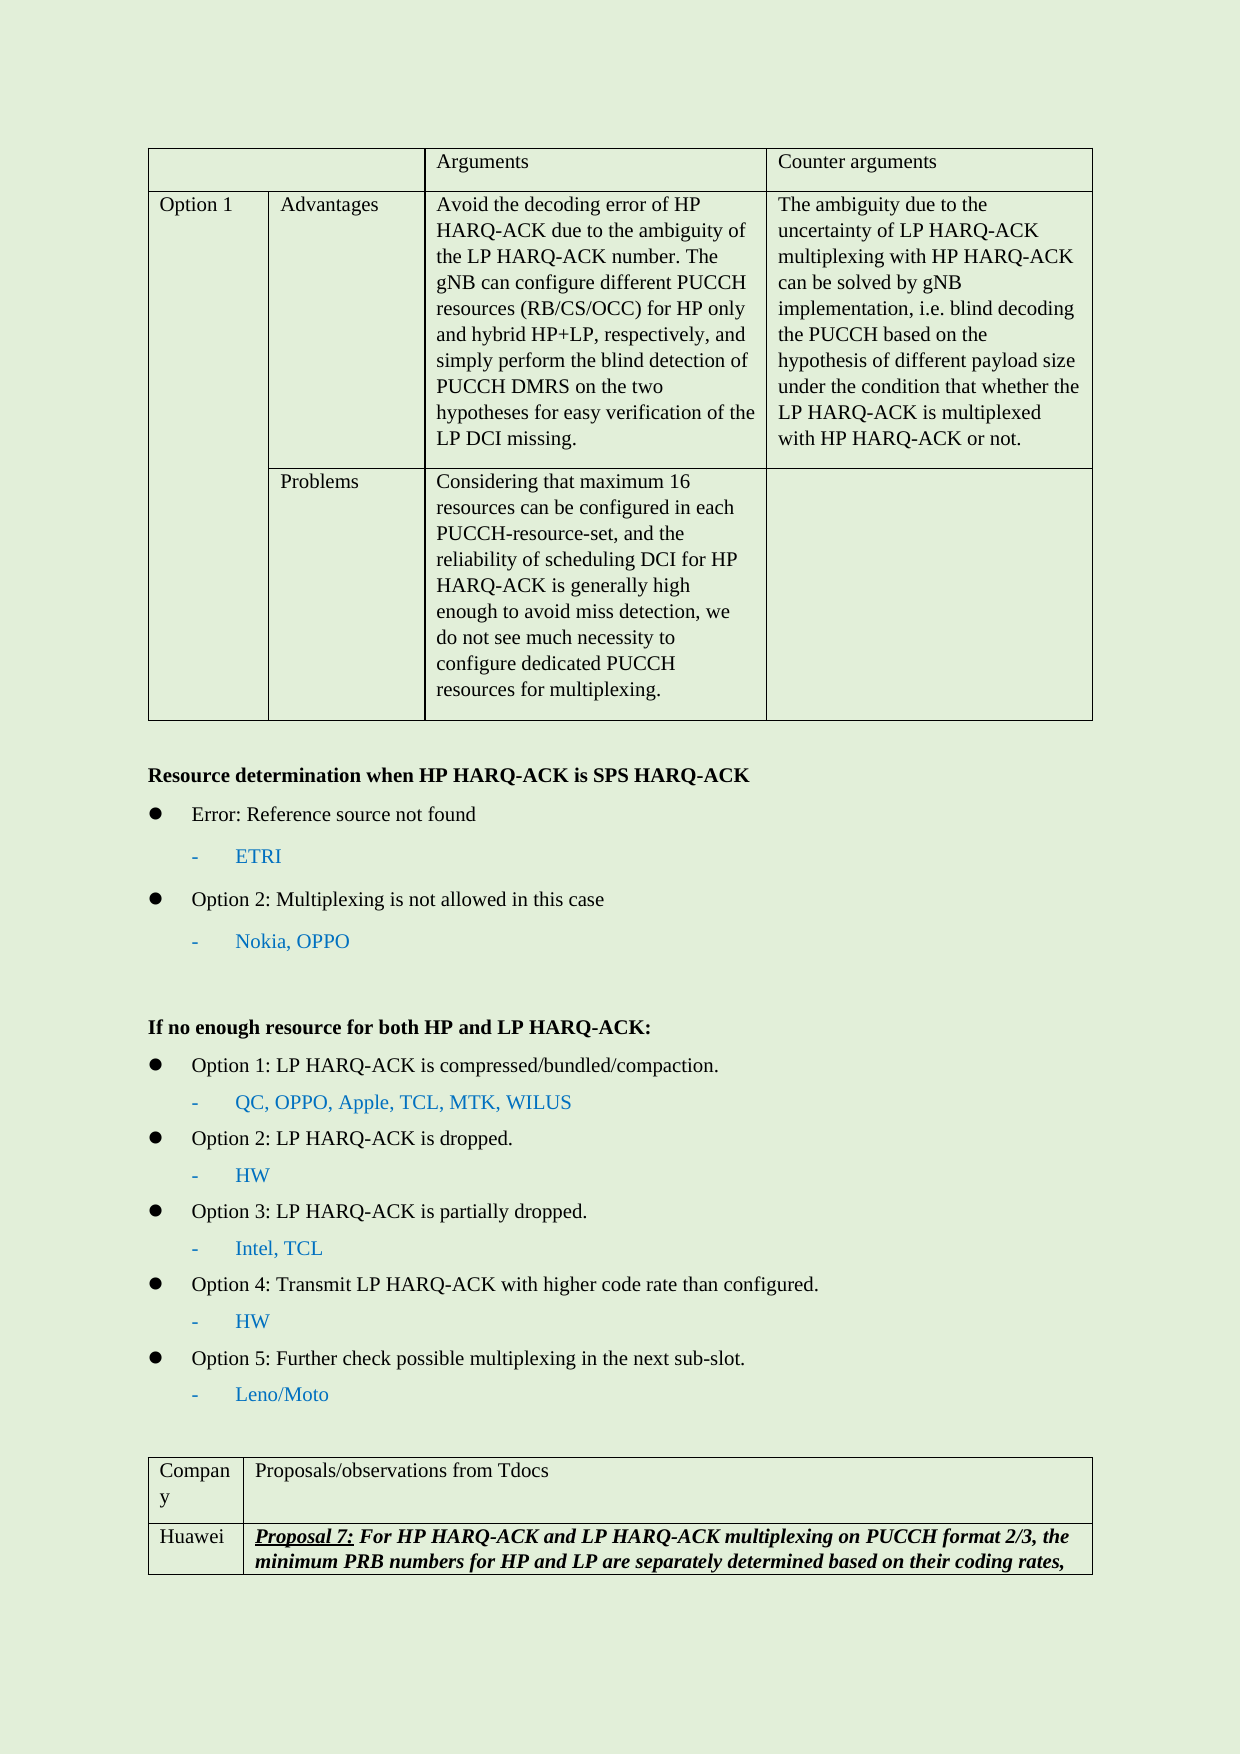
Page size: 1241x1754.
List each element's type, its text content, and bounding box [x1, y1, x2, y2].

list QC, OPPO, Apple, TCL, MTK, WILUS [191, 1089, 1093, 1114]
table_header Company [149, 1458, 243, 1522]
table_header Proposals/observations from Tdocs [244, 1458, 1092, 1522]
list HW [191, 1163, 1093, 1187]
table_cell [149, 149, 424, 191]
table_cell Option 1 [149, 192, 268, 719]
list Nokia, OPPO [191, 929, 1093, 953]
table_cell Arguments [426, 149, 766, 191]
table_cell [767, 469, 1092, 719]
text Resource determination when HP HARQ-ACK is SPS HARQ-ACK [148, 763, 1093, 787]
table_cell Avoid the decoding error of HP HARQ-ACK due to the ambiguity of the LP HARQ-ACK number. The gNB can configure different PUCCH resources (RB/CS/OCC) for HP only and hybrid HP+LP, respectively, and simply perform the blind detection of PUCCH DMRS on the two hypotheses for easy verification of the LP DCI missing. [426, 192, 766, 468]
list Intel, TCL [191, 1236, 1093, 1260]
table_cell Advantages [269, 192, 424, 468]
list Option 4: Transmit LP HARQ-ACK with higher code rate than configured. [148, 1272, 1093, 1296]
list ETRI [191, 844, 1093, 868]
list HW [191, 1309, 1093, 1333]
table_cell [244, 1524, 1092, 1573]
list Option 1: LP HARQ-ACK is compressed/bundled/compaction. [148, 1053, 1093, 1077]
table_cell Problems [269, 469, 424, 719]
table_cell Counter arguments [767, 149, 1092, 191]
table_cell Considering that maximum 16 resources can be configured in each PUCCH-resource-set, and the reliability of scheduling DCI for HP HARQ-ACK is generally high enough to avoid miss detection, we do not see much necessity to configure dedicated PUCCH resources for multiplexing. [426, 469, 766, 719]
table_cell The ambiguity due to the uncertainty of LP HARQ-ACK multiplexing with HP HARQ-ACK can be solved by gNB implementation, i.e. blind decoding the PUCCH based on the hypothesis of different payload size under the condition that whether the LP HARQ-ACK is multiplexed with HP HARQ-ACK or not. [767, 192, 1092, 468]
list Option 2: Multiplexing is not allowed in this case [148, 887, 1093, 911]
list Option 2: LP HARQ-ACK is dropped. [148, 1126, 1093, 1150]
list Option 3: LP HARQ-ACK is partially dropped. [148, 1199, 1093, 1223]
table_cell Huawei [149, 1524, 243, 1573]
list Option 5: Further check possible multiplexing in the next sub-slot. [148, 1346, 1093, 1369]
list Leno/Moto [191, 1382, 1093, 1406]
text If no enough resource for both HP and LP HARQ-ACK: [148, 1014, 1093, 1039]
